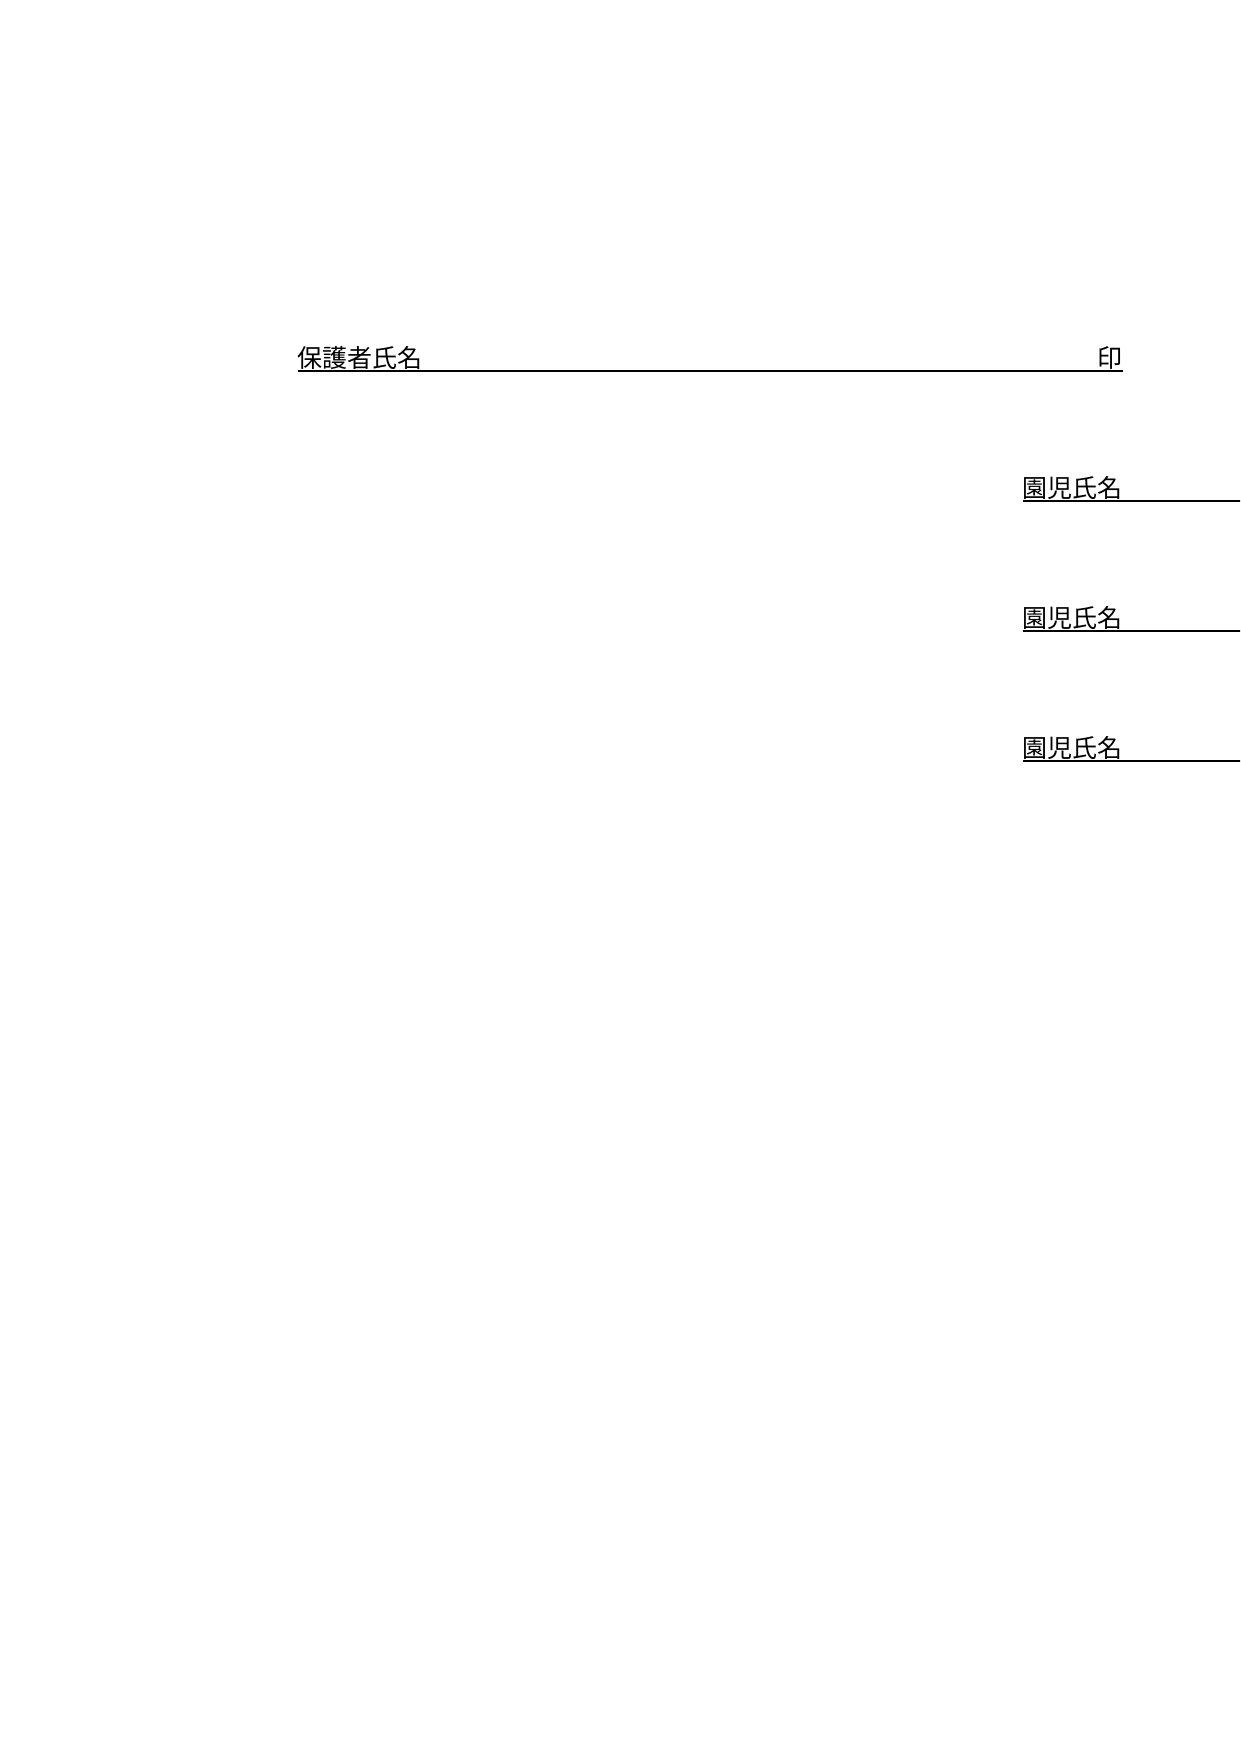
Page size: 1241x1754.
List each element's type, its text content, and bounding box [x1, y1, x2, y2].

list 園児氏名 [148, 714, 1122, 779]
list 保護者氏名 印 [148, 324, 1122, 389]
list 園児氏名 [148, 584, 1122, 649]
list 園児氏名 [148, 454, 1122, 519]
